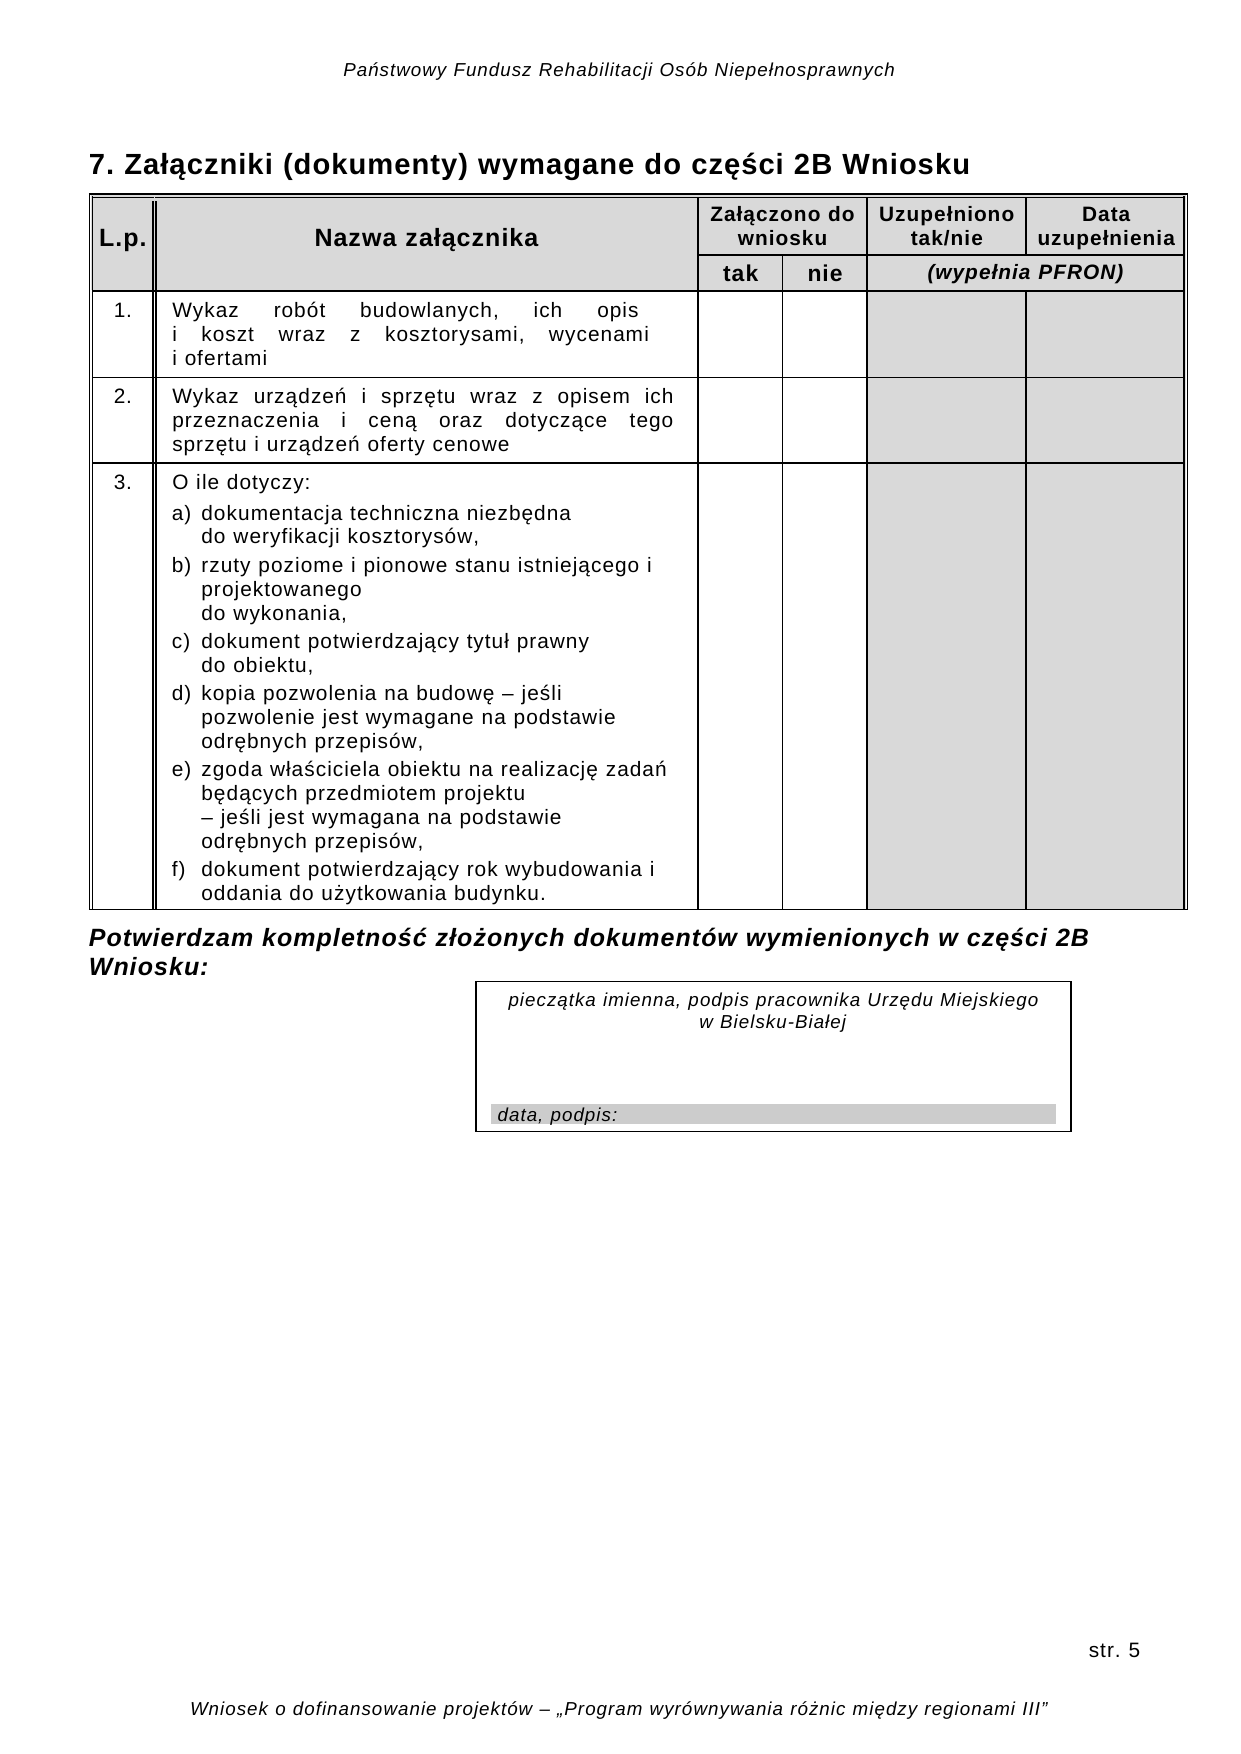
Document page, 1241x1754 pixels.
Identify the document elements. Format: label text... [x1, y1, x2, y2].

table_header Data uzupełnienia [1027, 198, 1183, 254]
table_cell 1. [93, 292, 152, 376]
table_cell [868, 464, 1025, 909]
table_cell [783, 464, 866, 909]
table_header Załączono do wniosku [699, 198, 866, 254]
table_cell Wykaz robót budowlanych, ich opis i koszt wraz z kosztorysami, wycenami i ofertami [157, 292, 697, 376]
table_cell tak [699, 256, 782, 290]
table_cell [1027, 464, 1183, 909]
table_cell [783, 378, 866, 462]
table_cell [699, 464, 782, 909]
table_cell [699, 378, 782, 462]
table_cell [783, 292, 866, 376]
table_cell [868, 292, 1025, 376]
table_cell [699, 292, 782, 376]
table_header Nazwa załącznika [154, 195, 698, 290]
table_cell [1027, 292, 1183, 376]
table_cell O ile dotyczy: dokumentacja techniczna niezbędna do weryfikacji kosztorysów, rzuty poziome i pionowe stanu istniejącego i projektowanego do wykonania, dokument potwierdzający tytuł prawny do obiektu, kopia pozwolenia na budowę – jeśli pozwolenie jest wymagane na podstawie odrębnych przepisów, zgoda właściciela obiektu na realizację zadań będących przedmiotem projektu – jeśli jest wymagana na podstawie odrębnych przepisów, dokument potwierdzający rok wybudowania i oddania do użytkowania budynku. [157, 464, 697, 909]
table_cell 3. [93, 464, 152, 909]
table_cell 2. [93, 378, 152, 462]
table_cell Wykaz urządzeń i sprzętu wraz z opisem ich przeznaczenia i ceną oraz dotyczące tego sprzętu i urządzeń oferty cenowe [157, 378, 697, 462]
table_cell [868, 378, 1025, 462]
table_cell nie [783, 256, 866, 290]
text 7. Załączniki (dokumenty) wymagane do części 2B Wniosku [89, 147, 1152, 181]
table_header Uzupełniono tak/nie [868, 198, 1025, 254]
table_cell (wypełnia PFRON) [868, 256, 1183, 290]
table_cell [1027, 378, 1183, 462]
text Potwierdzam kompletność złożonych dokumentów wymienionych w części 2B Wniosku: [89, 923, 1152, 980]
table_header L.p. [93, 198, 154, 290]
